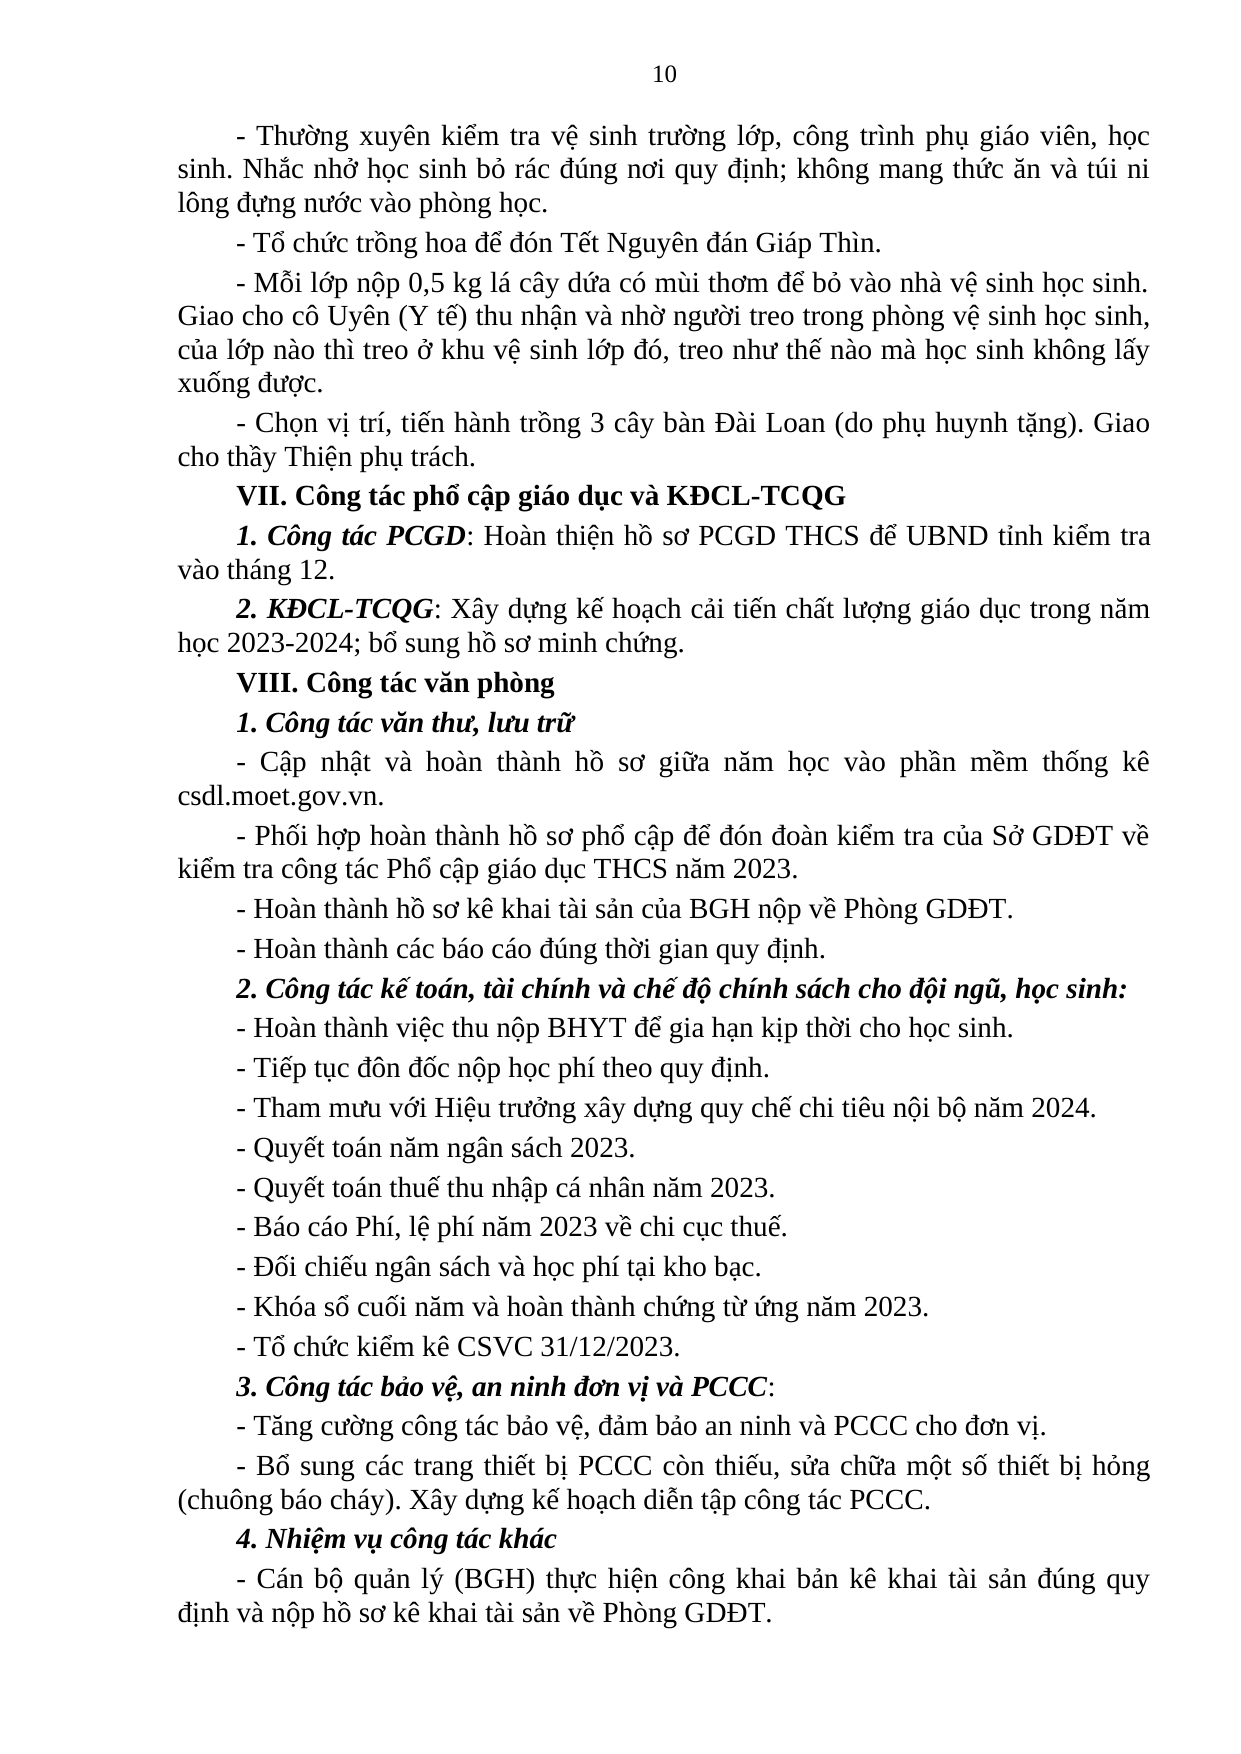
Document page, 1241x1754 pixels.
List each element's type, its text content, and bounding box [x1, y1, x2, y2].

text - Hoàn thành hồ sơ kê khai tài sản của BGH nộp về Phòng GDĐT. [177, 891, 1152, 925]
text 2. KĐCL-TCQG: Xây dựng kế hoạch cải tiến chất lượng giáo dục trong năm học 2023-2024; bổ sung hồ sơ minh chứng. [177, 592, 1152, 659]
text - Đối chiếu ngân sách và học phí tại kho bạc. [177, 1249, 1152, 1283]
text - Tăng cường công tác bảo vệ, đảm bảo an ninh và PCCC cho đơn vị. [177, 1408, 1152, 1442]
text - Hoàn thành việc thu nộp BHYT để gia hạn kịp thời cho học sinh. [177, 1011, 1152, 1044]
text - Tổ chức kiểm kê CSVC 31/12/2023. [177, 1329, 1152, 1362]
text - Tổ chức trồng hoa để đón Tết Nguyên đán Giáp Thìn. [177, 225, 1152, 258]
text - Thường xuyên kiểm tra vệ sinh trường lớp, công trình phụ giáo viên, học sinh. Nhắc nhở học sinh bỏ rác đúng nơi quy định; không mang thức ăn và túi ni lông đựng nước vào phòng học. [177, 118, 1152, 219]
text 2. Công tác kế toán, tài chính và chế độ chính sách cho đội ngũ, học sinh: [177, 971, 1152, 1004]
text - Cán bộ quản lý (BGH) thực hiện công khai bản kê khai tài sản đúng quy định và nộp hồ sơ kê khai tài sản về Phòng GDĐT. [177, 1561, 1152, 1628]
text - Khóa sổ cuối năm và hoàn thành chứng từ ứng năm 2023. [177, 1289, 1152, 1323]
text - Báo cáo Phí, lệ phí năm 2023 về chi cục thuế. [177, 1209, 1152, 1243]
text - Tham mưu với Hiệu trưởng xây dựng quy chế chi tiêu nội bộ năm 2024. [177, 1090, 1152, 1124]
text - Chọn vị trí, tiến hành trồng 3 cây bàn Đài Loan (do phụ huynh tặng). Giao cho thầy Thiện phụ trách. [177, 405, 1152, 472]
text 1. Công tác PCGD: Hoàn thiện hồ sơ PCGD THCS để UBND tỉnh kiểm tra vào tháng 12. [177, 518, 1152, 585]
text - Mỗi lớp nộp 0,5 kg lá cây dứa có mùi thơm để bỏ vào nhà vệ sinh học sinh. Giao cho cô Uyên (Y tế) thu nhận và nhờ người treo trong phòng vệ sinh học sinh, của lớp nào thì treo ở khu vệ sinh lớp đó, treo như thế nào mà học sinh không lấy xuống được. [177, 265, 1152, 399]
text 1. Công tác văn thư, lưu trữ [177, 705, 1152, 738]
text VIII. Công tác văn phòng [177, 665, 1152, 698]
text - Quyết toán thuế thu nhập cá nhân năm 2023. [177, 1170, 1152, 1203]
text 3. Công tác bảo vệ, an ninh đơn vị và PCCC: [177, 1369, 1152, 1402]
text VII. Công tác phổ cập giáo dục và KĐCL-TCQG [177, 478, 1152, 512]
text - Tiếp tục đôn đốc nộp học phí theo quy định. [177, 1050, 1152, 1084]
text - Phối hợp hoàn thành hồ sơ phổ cập để đón đoàn kiểm tra của Sở GDĐT về kiểm tra công tác Phổ cập giáo dục THCS năm 2023. [177, 818, 1152, 885]
text - Cập nhật và hoàn thành hồ sơ giữa năm học vào phần mềm thống kê csdl.moet.gov.vn. [177, 744, 1152, 812]
text - Bổ sung các trang thiết bị PCCC còn thiếu, sửa chữa một số thiết bị hỏng (chuông báo cháy). Xây dựng kế hoạch diễn tập công tác PCCC. [177, 1448, 1152, 1515]
text - Hoàn thành các báo cáo đúng thời gian quy định. [177, 931, 1152, 964]
text - Quyết toán năm ngân sách 2023. [177, 1130, 1152, 1163]
text 4. Nhiệm vụ công tác khác [177, 1522, 1152, 1555]
